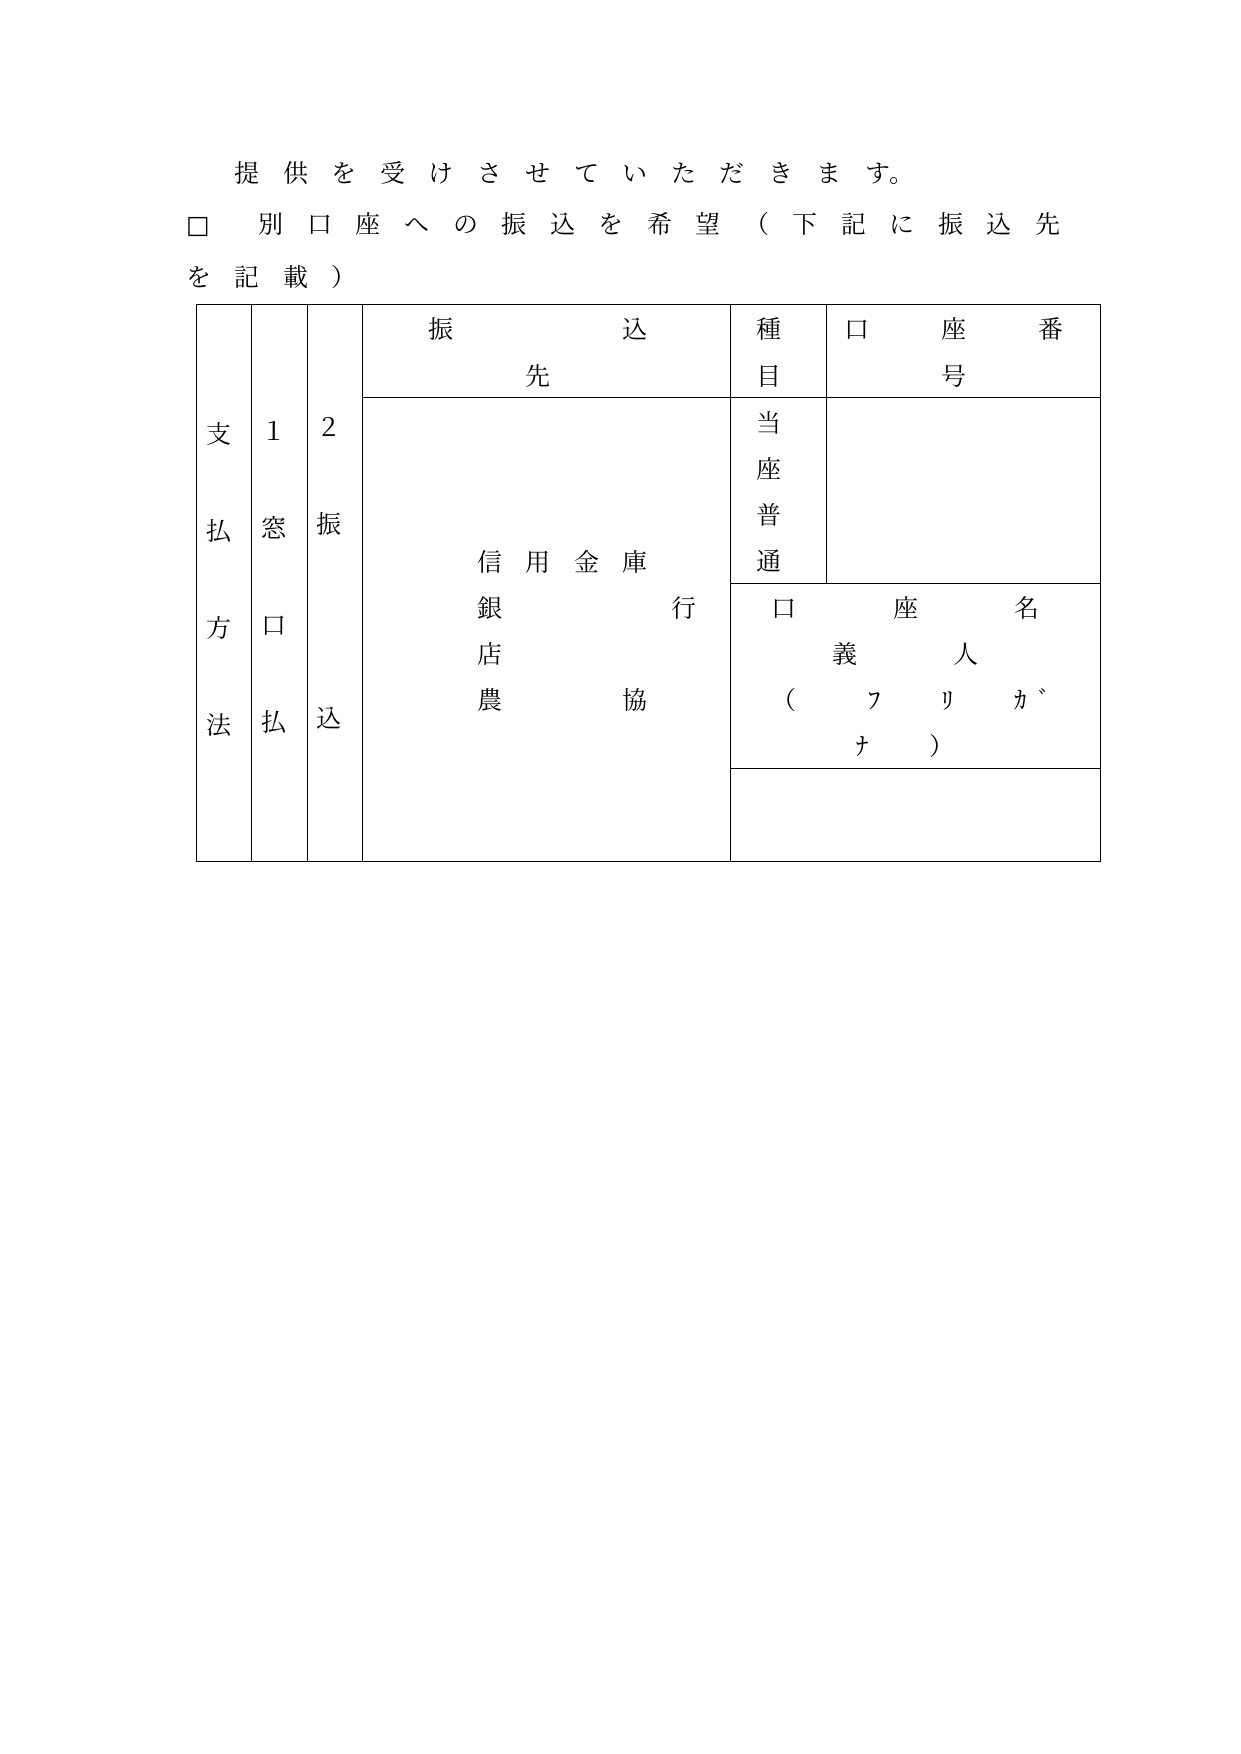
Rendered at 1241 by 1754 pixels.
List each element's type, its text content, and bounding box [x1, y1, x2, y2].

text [223, 148, 1084, 194]
table_cell 口 座 名 義 人 （ ﾌ ﾘ ｶﾞ ﾅ ） [731, 584, 1100, 768]
table_cell 当 座 普 通 [731, 398, 826, 582]
table_header 振 込 先 [363, 305, 730, 397]
table_header １ 窓 口 払 [252, 305, 307, 861]
table_header ２ 振 込 [308, 305, 362, 861]
text □ 別口座への振込を希望（下記に振込先を記載） [186, 200, 1084, 299]
table_cell [731, 769, 1100, 861]
table_header 種 目 [731, 305, 826, 397]
table_cell [827, 398, 1100, 582]
table_header 支 払 方 法 [197, 305, 251, 861]
table_header 口 座 番 号 [827, 305, 1100, 397]
table_cell 信用金庫 銀 行 店 農 協 [363, 398, 730, 861]
